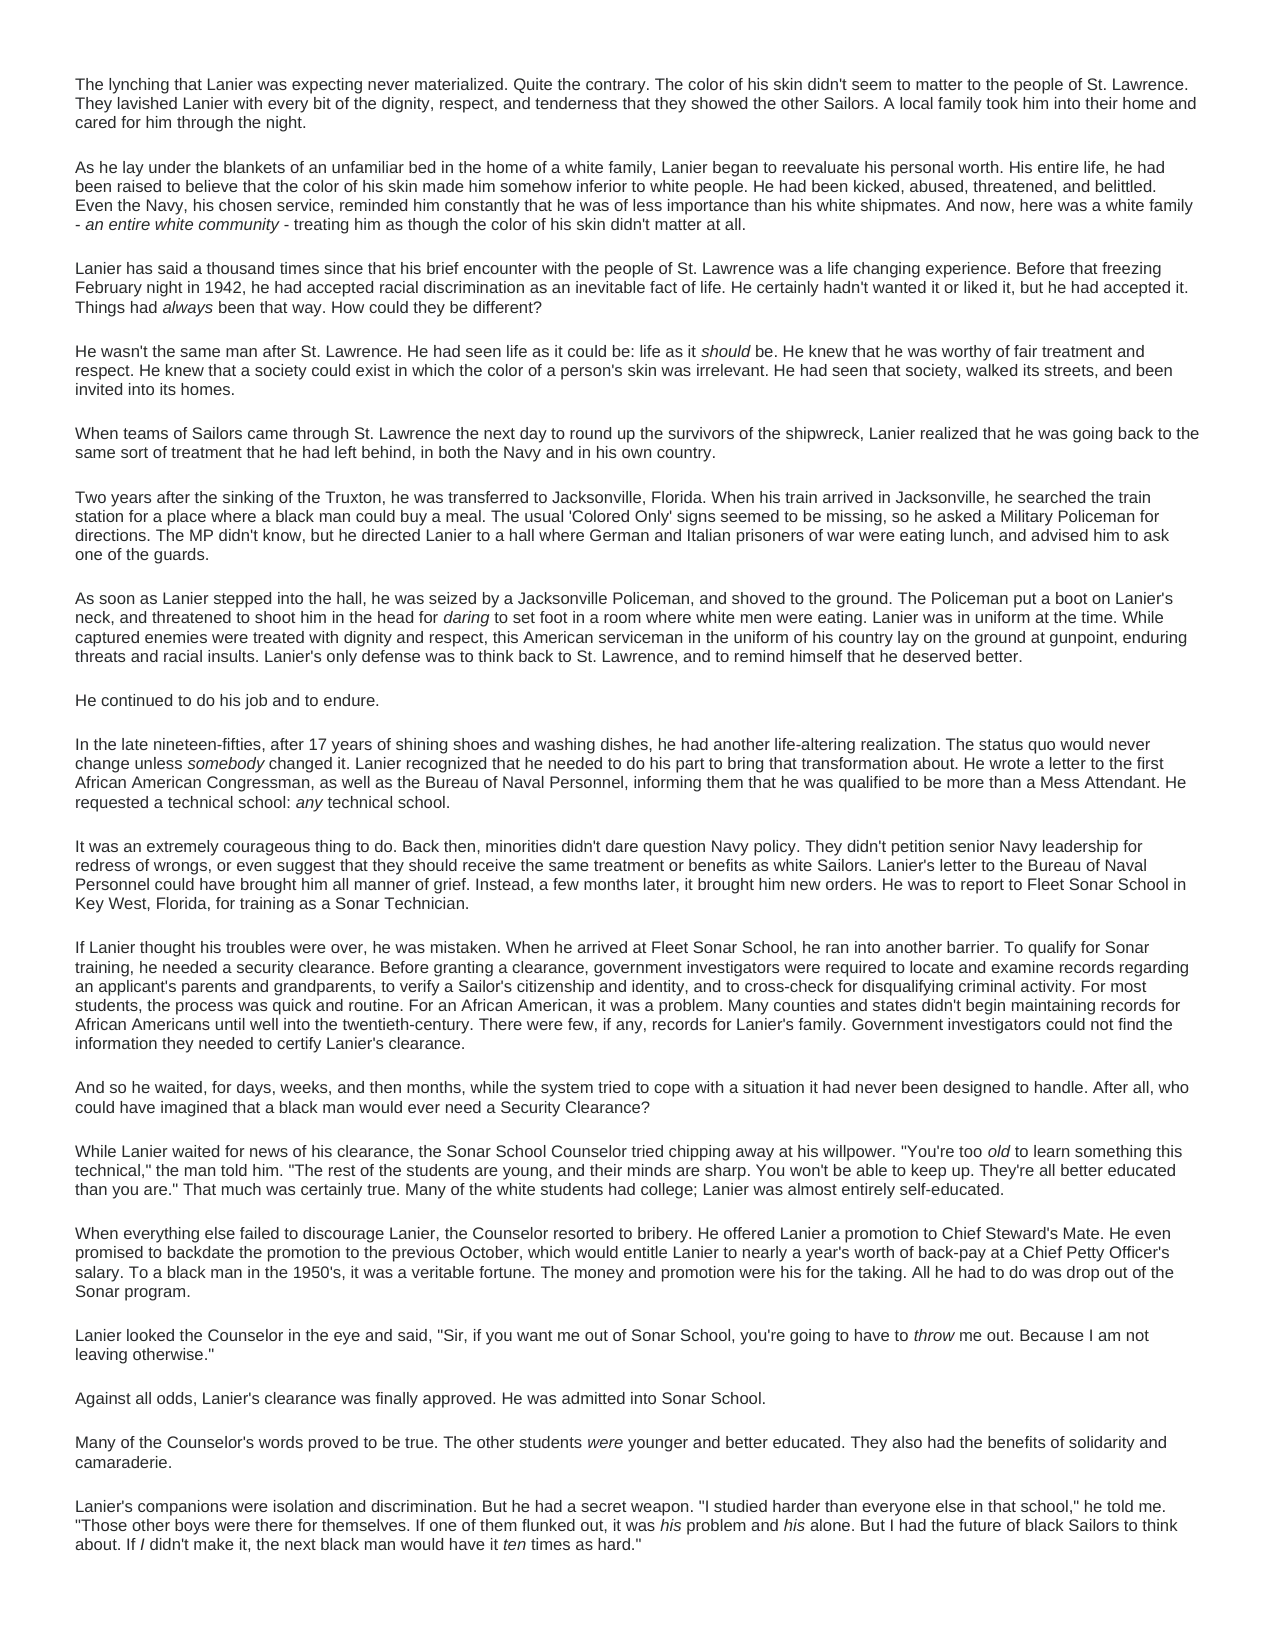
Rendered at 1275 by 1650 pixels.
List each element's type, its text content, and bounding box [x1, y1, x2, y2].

text And so he waited, for days, weeks, and then months, while the system tried to cope with a situation it had never been designed to handle. After all, who could have imagined that a black man would ever need a Security Clearance? [75, 1078, 1200, 1117]
text Lanier looked the Counselor in the eye and said, "Sir, if you want me out of Sonar School, you're going to have to throw me out. Because I am not leaving otherwise." [75, 1326, 1200, 1364]
text He wasn't the same man after St. Lawrence. He had seen life as it could be: life as it should be. He knew that he was worthy of fair treatment and respect. He knew that a society could exist in which the color of a person's skin was irrelevant. He had seen that society, walked its streets, and been invited into its homes. [75, 342, 1200, 399]
text The lynching that Lanier was expecting never materialized. Quite the contrary. The color of his skin didn't seem to matter to the people of St. Lawrence. They lavished Lanier with every bit of the dignity, respect, and tenderness that they showed the other Sailors. A local family took him into their home and cared for him through the night. [75, 75, 1200, 132]
text As he lay under the blankets of an unfamiliar bed in the home of a white family, Lanier began to reevaluate his personal worth. His entire life, he had been raised to believe that the color of his skin made him somehow inferior to white people. He had been kicked, abused, threatened, and belittled. Even the Navy, his chosen service, reminded him constantly that he was of less importance than his white shipmates. And now, here was a white family - an entire white community - treating him as though the color of his skin didn't matter at all. [75, 157, 1200, 234]
text When teams of Sailors came through St. Lawrence the next day to round up the survivors of the shipwreck, Lanier realized that he was going back to the same sort of treatment that he had left behind, in both the Navy and in his own country. [75, 424, 1200, 462]
text If Lanier thought his troubles were over, he was mistaken. When he arrived at Fleet Sonar School, he ran into another barrier. To qualify for Sonar training, he needed a security clearance. Before granting a clearance, government investigators were required to locate and examine records regarding an applicant's parents and grandparents, to verify a Sailor's citizenship and identity, and to cross-check for disqualifying criminal activity. For most students, the process was quick and routine. For an African American, it was a problem. Many counties and states didn't begin maintaining records for African Americans until well into the twentieth-century. There were few, if any, records for Lanier's family. Government investigators could not find the information they needed to certify Lanier's clearance. [75, 938, 1200, 1053]
text He continued to do his job and to endure. [75, 691, 1200, 710]
text When everything else failed to discourage Lanier, the Counselor resorted to bribery. He offered Lanier a promotion to Chief Steward's Mate. He even promised to backdate the promotion to the previous October, which would entitle Lanier to nearly a year's worth of back-pay at a Chief Petty Officer's salary. To a black man in the 1950's, it was a veritable fortune. The money and promotion were his for the taking. All he had to do was drop out of the Sonar program. [75, 1224, 1200, 1301]
text It was an extremely courageous thing to do. Back then, minorities didn't dare question Navy policy. They didn't petition senior Navy leadership for redress of wrongs, or even suggest that they should receive the same treatment or benefits as white Sailors. Lanier's letter to the Bureau of Naval Personnel could have brought him all manner of grief. Instead, a few months later, it brought him new orders. He was to report to Fleet Sonar School in Key West, Florida, for training as a Sonar Technician. [75, 837, 1200, 913]
text In the late nineteen-fifties, after 17 years of shining shoes and washing dishes, he had another life-altering realization. The status quo would never change unless somebody changed it. Lanier recognized that he needed to do his part to bring that transformation about. He wrote a letter to the first African American Congressman, as well as the Bureau of Naval Personnel, informing them that he was qualified to be more than a Mess Attendant. He requested a technical school: any technical school. [75, 735, 1200, 812]
text Two years after the sinking of the Truxton, he was transferred to Jacksonville, Florida. When his train arrived in Jacksonville, he searched the train station for a place where a black man could buy a meal. The usual 'Colored Only' signs seemed to be missing, so he asked a Military Policeman for directions. The MP didn't know, but he directed Lanier to a hall where German and Italian prisoners of war were eating lunch, and advised him to ask one of the guards. [75, 487, 1200, 564]
text As soon as Lanier stepped into the hall, he was seized by a Jacksonville Policeman, and shoved to the ground. The Policeman put a boot on Lanier's neck, and threatened to shoot him in the head for daring to set foot in a room where white men were eating. Lanier was in uniform at the time. While captured enemies were treated with dignity and respect, this American serviceman in the uniform of his country lay on the ground at gunpoint, enduring threats and racial insults. Lanier's only defense was to think back to St. Lawrence, and to remind himself that he deserved better. [75, 589, 1200, 666]
text Against all odds, Lanier's clearance was finally approved. He was admitted into Sonar School. [75, 1389, 1200, 1408]
text Many of the Counselor's words proved to be true. The other students were younger and better educated. They also had the benefits of solidarity and camaraderie. [75, 1433, 1200, 1472]
text While Lanier waited for news of his clearance, the Sonar School Counselor tried chipping away at his willpower. "You're too old to learn something this technical," the man told him. "The rest of the students are young, and their minds are sharp. You won't be able to keep up. They're all better educated than you are." That much was certainly true. Many of the white students had college; Lanier was almost entirely self-educated. [75, 1142, 1200, 1199]
text Lanier has said a thousand times since that his brief encounter with the people of St. Lawrence was a life changing experience. Before that freezing February night in 1942, he had accepted racial discrimination as an inevitable fact of life. He certainly hadn't wanted it or liked it, but he had accepted it. Things had always been that way. How could they be different? [75, 259, 1200, 317]
text Lanier's companions were isolation and discrimination. But he had a secret weapon. "I studied harder than everyone else in that school," he told me. "Those other boys were there for themselves. If one of them flunked out, it was his problem and his alone. But I had the future of black Sailors to think about. If I didn't make it, the next black man would have it ten times as hard." [75, 1497, 1200, 1554]
